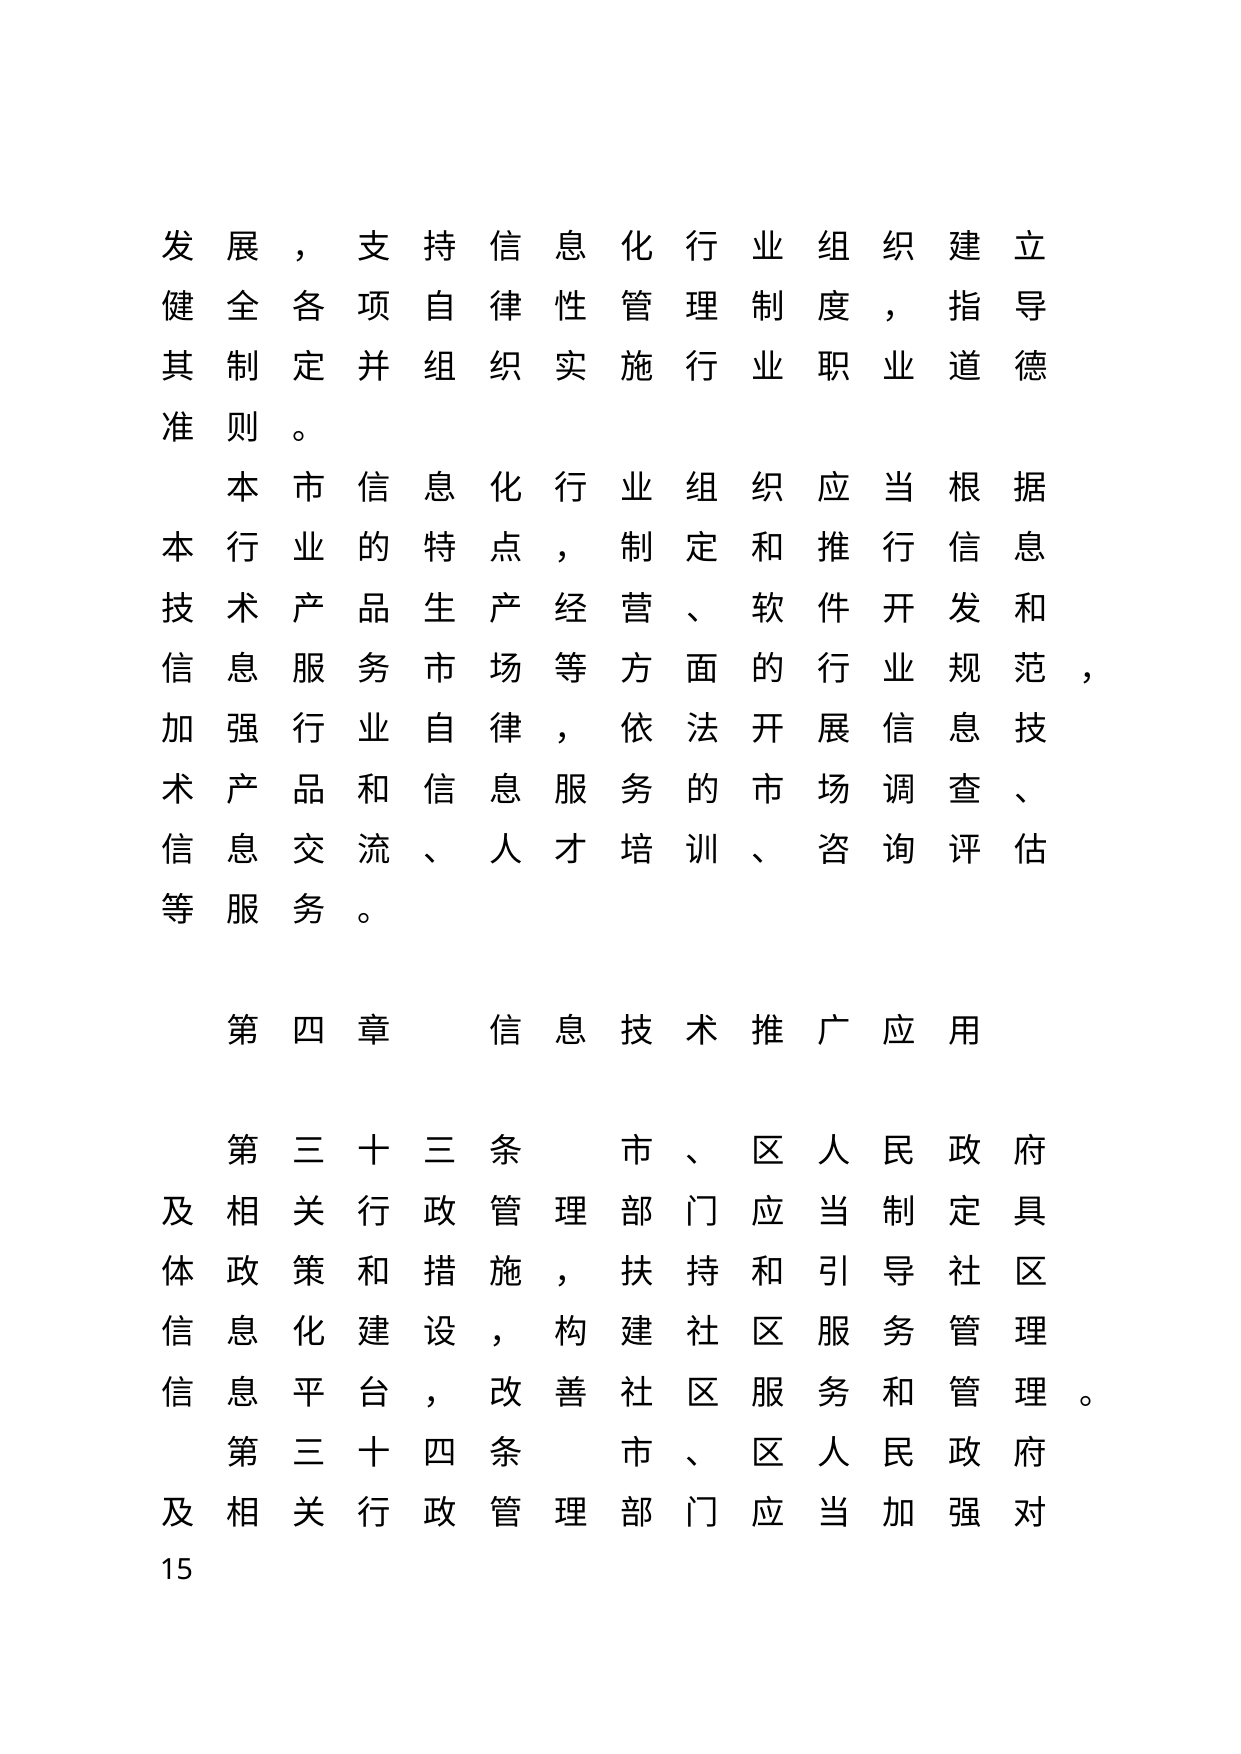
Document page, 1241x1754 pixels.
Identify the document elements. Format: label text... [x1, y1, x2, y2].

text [161, 1420, 1079, 1540]
text 第四章 信息技术推广应用 [161, 998, 1079, 1058]
text 第三十三条 市、区人民政府及相关行政管理部门应当制定具体政策和措施，扶持和引导社区信息化建设，构建社区服务管理信息平台，改善社区服务和管理。 [161, 1118, 1079, 1420]
text 本市信息化行业组织应当根据本行业的特点，制定和推行信息技术产品生产经营、软件开发和信息服务市场等方面的行业规范，加强行业自律，依法开展信息技术产品和信息服务的市场调查、信息交流、人才培训、咨询评估等服务。 [161, 455, 1079, 937]
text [161, 213, 1079, 455]
